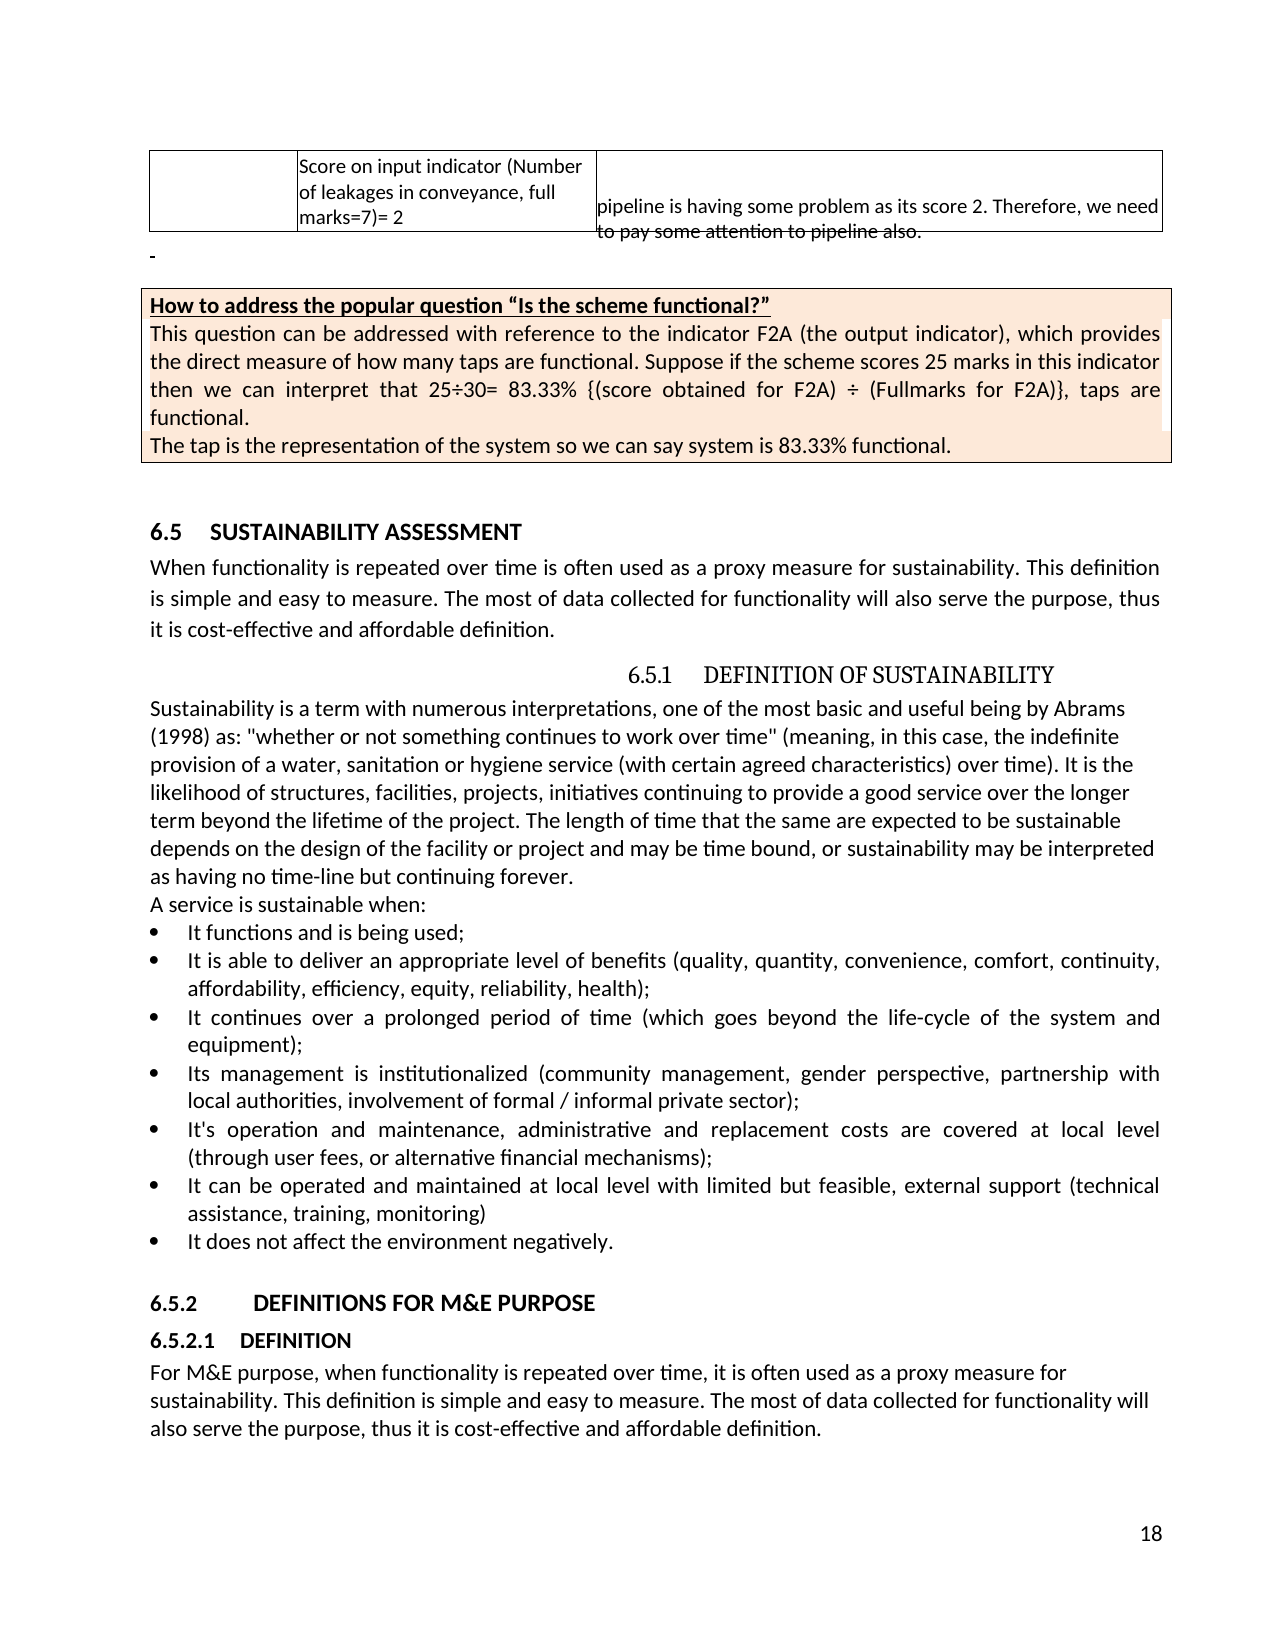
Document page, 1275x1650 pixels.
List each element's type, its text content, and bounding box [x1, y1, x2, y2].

subtitle SUSTAINABILITY ASSESSMENT [150, 516, 1162, 546]
list It is able to deliver an appropriate level of benefits (quality, quantity, convenience, comfort, continuity, affordability, efficiency, equity, reliability, health); [150, 947, 1162, 1003]
subtitle DEFINITION OF SUSTAINABILITY [628, 661, 1162, 690]
list Its management is institutionalized (community management, gender perspective, partnership with local authorities, involvement of formal / informal private sector); [150, 1059, 1162, 1115]
text The tap is the representation of the system so we can say system is 83.33% functional. [142, 428, 1171, 462]
list It's operation and maintenance, administrative and replacement costs are covered at local level (through user fees, or alternative financial mechanisms); [150, 1115, 1162, 1171]
subtitle DEFINITION [150, 1326, 1162, 1354]
text When functionality is repeated over time is often used as a proxy measure for sustainability. This definition is simple and easy to measure. The most of data collected for functionality will also serve the purpose, thus it is cost-effective and affordable definition. [150, 612, 1162, 644]
text For M&E purpose, when functionality is repeated over time, it is often used as a proxy measure for sustainability. This definition is simple and easy to measure. The most of data collected for functionality will also serve the purpose, thus it is cost-effective and affordable definition. [150, 1358, 1162, 1442]
list It functions and is being used; [150, 918, 1162, 947]
subtitle DEFINITIONS FOR M&E PURPOSE [150, 1287, 1162, 1317]
table_cell Score on input indicator (Number of leakages in conveyance, full marks=7)= 2 [298, 151, 596, 231]
list It continues over a prolonged period of time (which goes beyond the life-cycle of the system and equipment); [150, 1003, 1162, 1059]
list It does not affect the environment negatively. [150, 1227, 1162, 1255]
text This question can be addressed with reference to the indicator F2A (the output indicator), which provides the direct measure of how many taps are functional. Suppose if the scheme scores 25 marks in this indicator then we can interpret that 25÷30= 83.33% {(score obtained for F2A) ÷ (Fullmarks for F2A)}, taps are functional. [150, 319, 1162, 428]
list It can be operated and maintained at local level with limited but feasible, external support (technical assistance, training, monitoring) [150, 1171, 1162, 1227]
text How to address the popular question “Is the scheme functional?” [142, 289, 1171, 319]
text Sustainability is a term with numerous interpretations, one of the most basic and useful being by Abrams (1998) as: "whether or not something continues to work over time" (meaning, in this case, the indefinite provision of a water, sanitation or hygiene service (with certain agreed characteristics) over time). It is the likelihood of structures, facilities, projects, initiatives continuing to provide a good service over the longer term beyond the lifetime of the project. The length of time that the same are expected to be sustainable depends on the design of the facility or project and may be time bound, or sustainability may be interpreted as having no time-line but continuing forever. [150, 694, 1162, 891]
text A service is sustainable when: [150, 891, 1162, 918]
